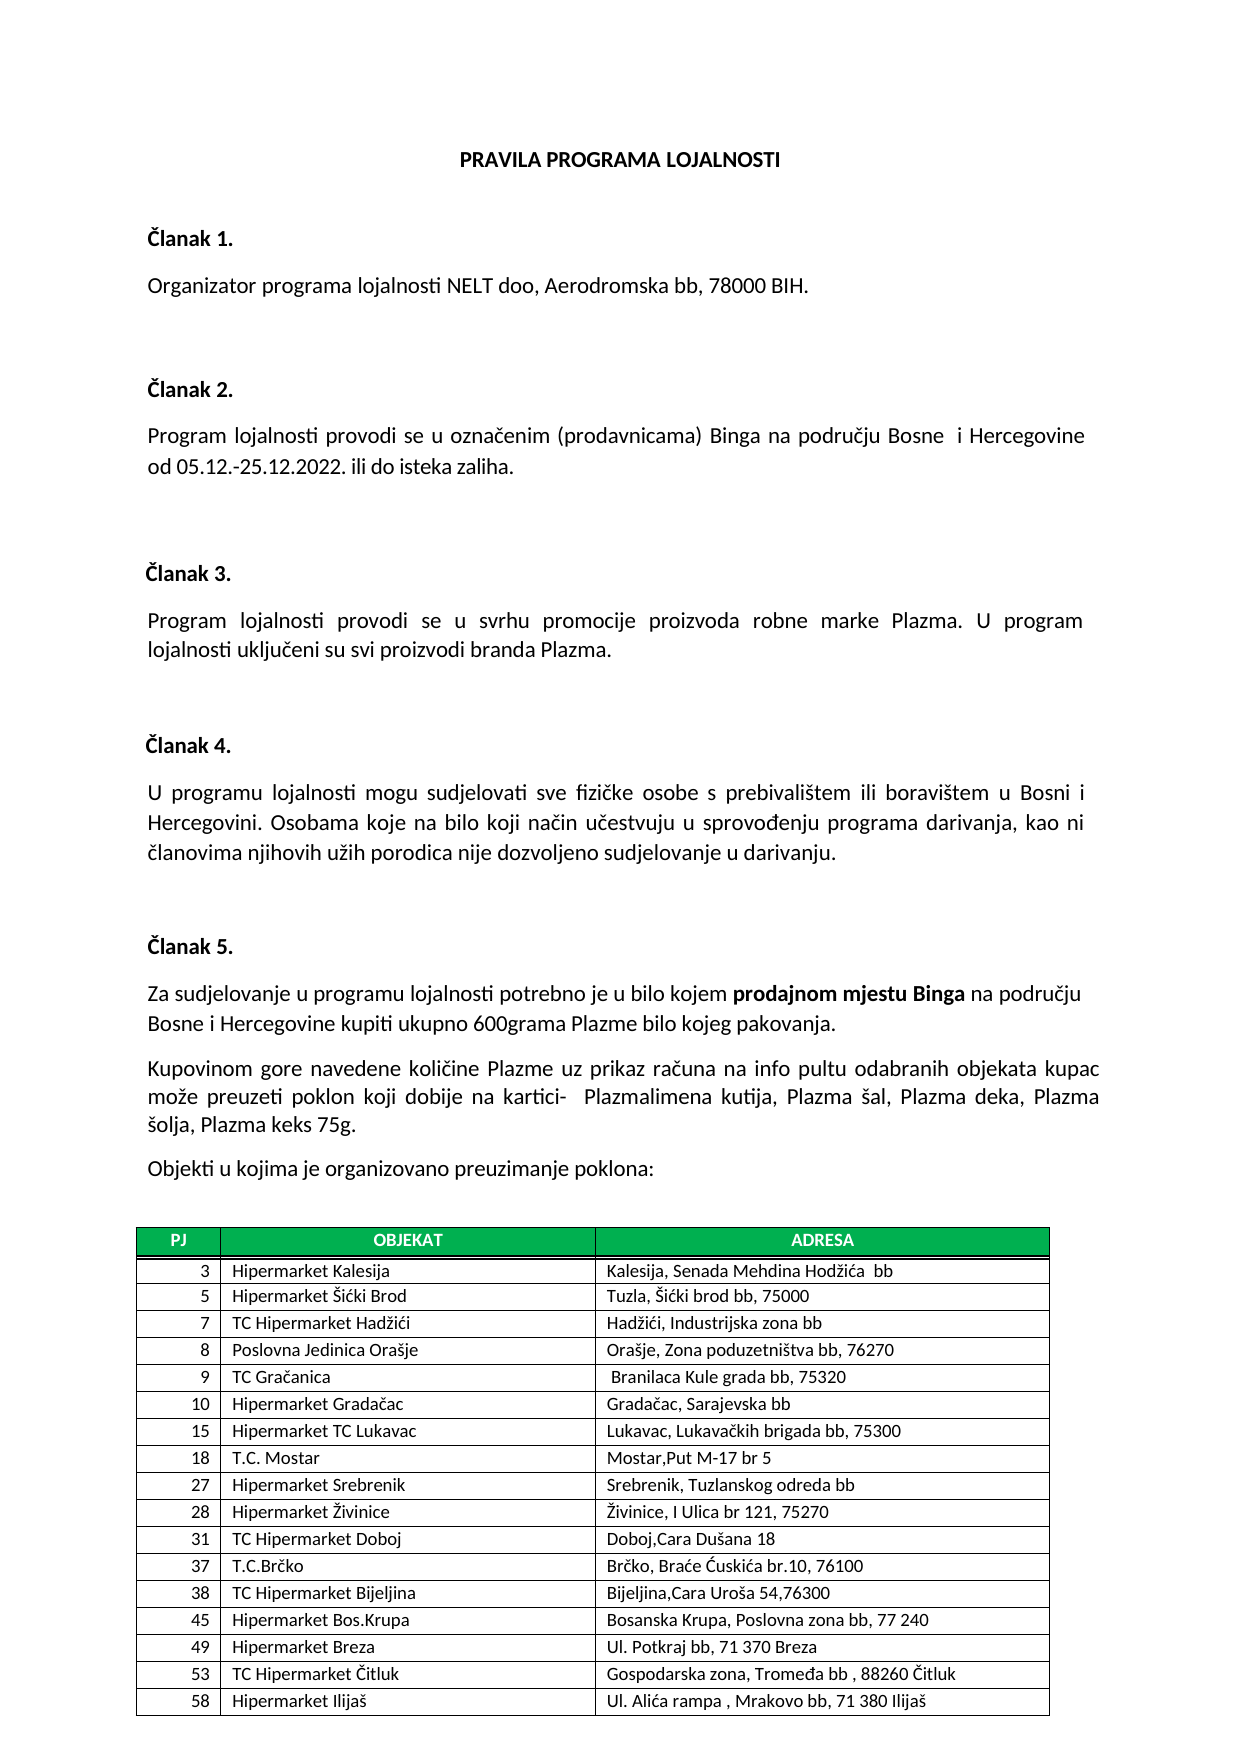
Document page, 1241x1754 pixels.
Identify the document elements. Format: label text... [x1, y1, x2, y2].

table_cell Hipermarket Živinice [221, 1500, 595, 1526]
table_cell 38 [137, 1581, 220, 1607]
table_cell 31 [137, 1527, 220, 1553]
table_cell TC Gračanica [221, 1365, 595, 1391]
table_cell TC Hipermarket Čitluk [221, 1662, 595, 1688]
table_cell TC Hipermarket Bijeljina [221, 1581, 595, 1607]
table_cell 9 [137, 1365, 220, 1391]
table_cell Hipermarket Bos.Krupa [221, 1608, 595, 1634]
table_cell 5 [137, 1284, 220, 1310]
table_cell Kalesija, Senada Mehdina Hodžića bb [596, 1260, 1049, 1283]
table_cell Hipermarket TC Lukavac [221, 1419, 595, 1445]
text U programu lojalnosti mogu sudjelovati sve fizičke osobe s prebivalištem ili boravištem u Bosni i Hercegovini. Osobama koje na bilo koji način učestvuju u sprovođenju programa darivanja, kao ni članovima njihovih užih porodica nije dozvoljeno sudjelovanje u darivanju. [147, 778, 1085, 866]
subtitle Članak 5. [147, 932, 1101, 960]
table_cell 8 [137, 1338, 220, 1364]
text Kupovinom gore navedene količine Plazme uz prikaz računa na info pultu odabranih objekata kupac može preuzeti poklon koji dobije na kartici- Plazmalimena kutija, Plazma šal, Plazma deka, Plazma šolja, Plazma keks 75g. [147, 1054, 1101, 1138]
table_cell Hipermarket Srebrenik [221, 1473, 595, 1499]
table_cell Srebrenik, Tuzlanskog odreda bb [596, 1473, 1049, 1499]
text Organizator programa lojalnosti NELT doo, Aerodromska bb, 78000 BIH. [147, 271, 1101, 299]
table_cell 10 [137, 1392, 220, 1418]
text Bosne i Hercegovine kupiti ukupno 600grama Plazme bilo kojeg pakovanja. [147, 1009, 1101, 1037]
text Program lojalnosti provodi se u svrhu promocije proizvoda robne marke Plazma. U program lojalnosti uključeni su svi proizvodi branda Plazma. [147, 606, 1083, 664]
table_cell T.C.Brčko [221, 1554, 595, 1580]
table_cell Hipermarket Breza [221, 1635, 595, 1661]
table_cell Poslovna Jedinica Orašje [221, 1338, 595, 1364]
table_cell Živinice, I Ulica br 121, 75270 [596, 1500, 1049, 1526]
table_cell Bijeljina,Cara Uroša 54,76300 [596, 1581, 1049, 1607]
table_cell Ul. Alića rampa , Mrakovo bb, 71 380 Ilijaš [596, 1689, 1049, 1715]
table_header PJ [137, 1228, 220, 1255]
table_cell Gradačac, Sarajevska bb [596, 1392, 1049, 1418]
table_cell 37 [137, 1554, 220, 1580]
subtitle Članak 2. [147, 375, 1101, 403]
text Objekti u kojima je organizovano preuzimanje poklona: [147, 1154, 1101, 1182]
table_cell 58 [137, 1689, 220, 1715]
table_cell 18 [137, 1446, 220, 1472]
table_cell Hipermarket Kalesija [221, 1260, 595, 1283]
table_cell Ul. Potkraj bb, 71 370 Breza [596, 1635, 1049, 1661]
table_cell 53 [137, 1662, 220, 1688]
text Za sudjelovanje u programu lojalnosti potrebno je u bilo kojem prodajnom mjestu Binga na području [147, 979, 1101, 1007]
table_cell 3 [137, 1260, 220, 1283]
table_cell Tuzla, Šićki brod bb, 75000 [596, 1284, 1049, 1310]
subtitle Članak 4. [135, 731, 1101, 759]
table_cell 45 [137, 1608, 220, 1634]
table_cell Gospodarska zona, Tromeđa bb , 88260 Čitluk [596, 1662, 1049, 1688]
subtitle Članak 3. [135, 559, 1101, 587]
table_cell Bosanska Krupa, Poslovna zona bb, 77 240 [596, 1608, 1049, 1634]
table_cell Doboj,Cara Dušana 18 [596, 1527, 1049, 1553]
subtitle PRAVILA PROGRAMA LOJALNOSTI [458, 146, 782, 173]
table_header ADRESA [596, 1228, 1049, 1255]
table_header OBJEKAT [221, 1228, 595, 1255]
table_cell 15 [137, 1419, 220, 1445]
table_cell 27 [137, 1473, 220, 1499]
subtitle Članak 1. [147, 224, 1101, 252]
table_cell Mostar,Put M-17 br 5 [596, 1446, 1049, 1472]
table_cell TC Hipermarket Doboj [221, 1527, 595, 1553]
table_cell Branilaca Kule grada bb, 75320 [596, 1365, 1049, 1391]
table_cell TC Hipermarket Hadžići [221, 1311, 595, 1337]
table_cell Lukavac, Lukavačkih brigada bb, 75300 [596, 1419, 1049, 1445]
text Program lojalnosti provodi se u označenim (prodavnicama) Binga na području Bosne i Hercegovine od 05.12.-25.12.2022. ili do isteka zaliha. [147, 422, 1085, 480]
table_cell Brčko, Braće Ćuskića br.10, 76100 [596, 1554, 1049, 1580]
table_cell T.C. Mostar [221, 1446, 595, 1472]
table_cell 49 [137, 1635, 220, 1661]
table_cell Orašje, Zona poduzetništva bb, 76270 [596, 1338, 1049, 1364]
table_cell 28 [137, 1500, 220, 1526]
table_cell 7 [137, 1311, 220, 1337]
table_cell Hadžići, Industrijska zona bb [596, 1311, 1049, 1337]
table_cell Hipermarket Šićki Brod [221, 1284, 595, 1310]
table_cell Hipermarket Gradačac [221, 1392, 595, 1418]
table_cell Hipermarket Ilijaš [221, 1689, 595, 1715]
